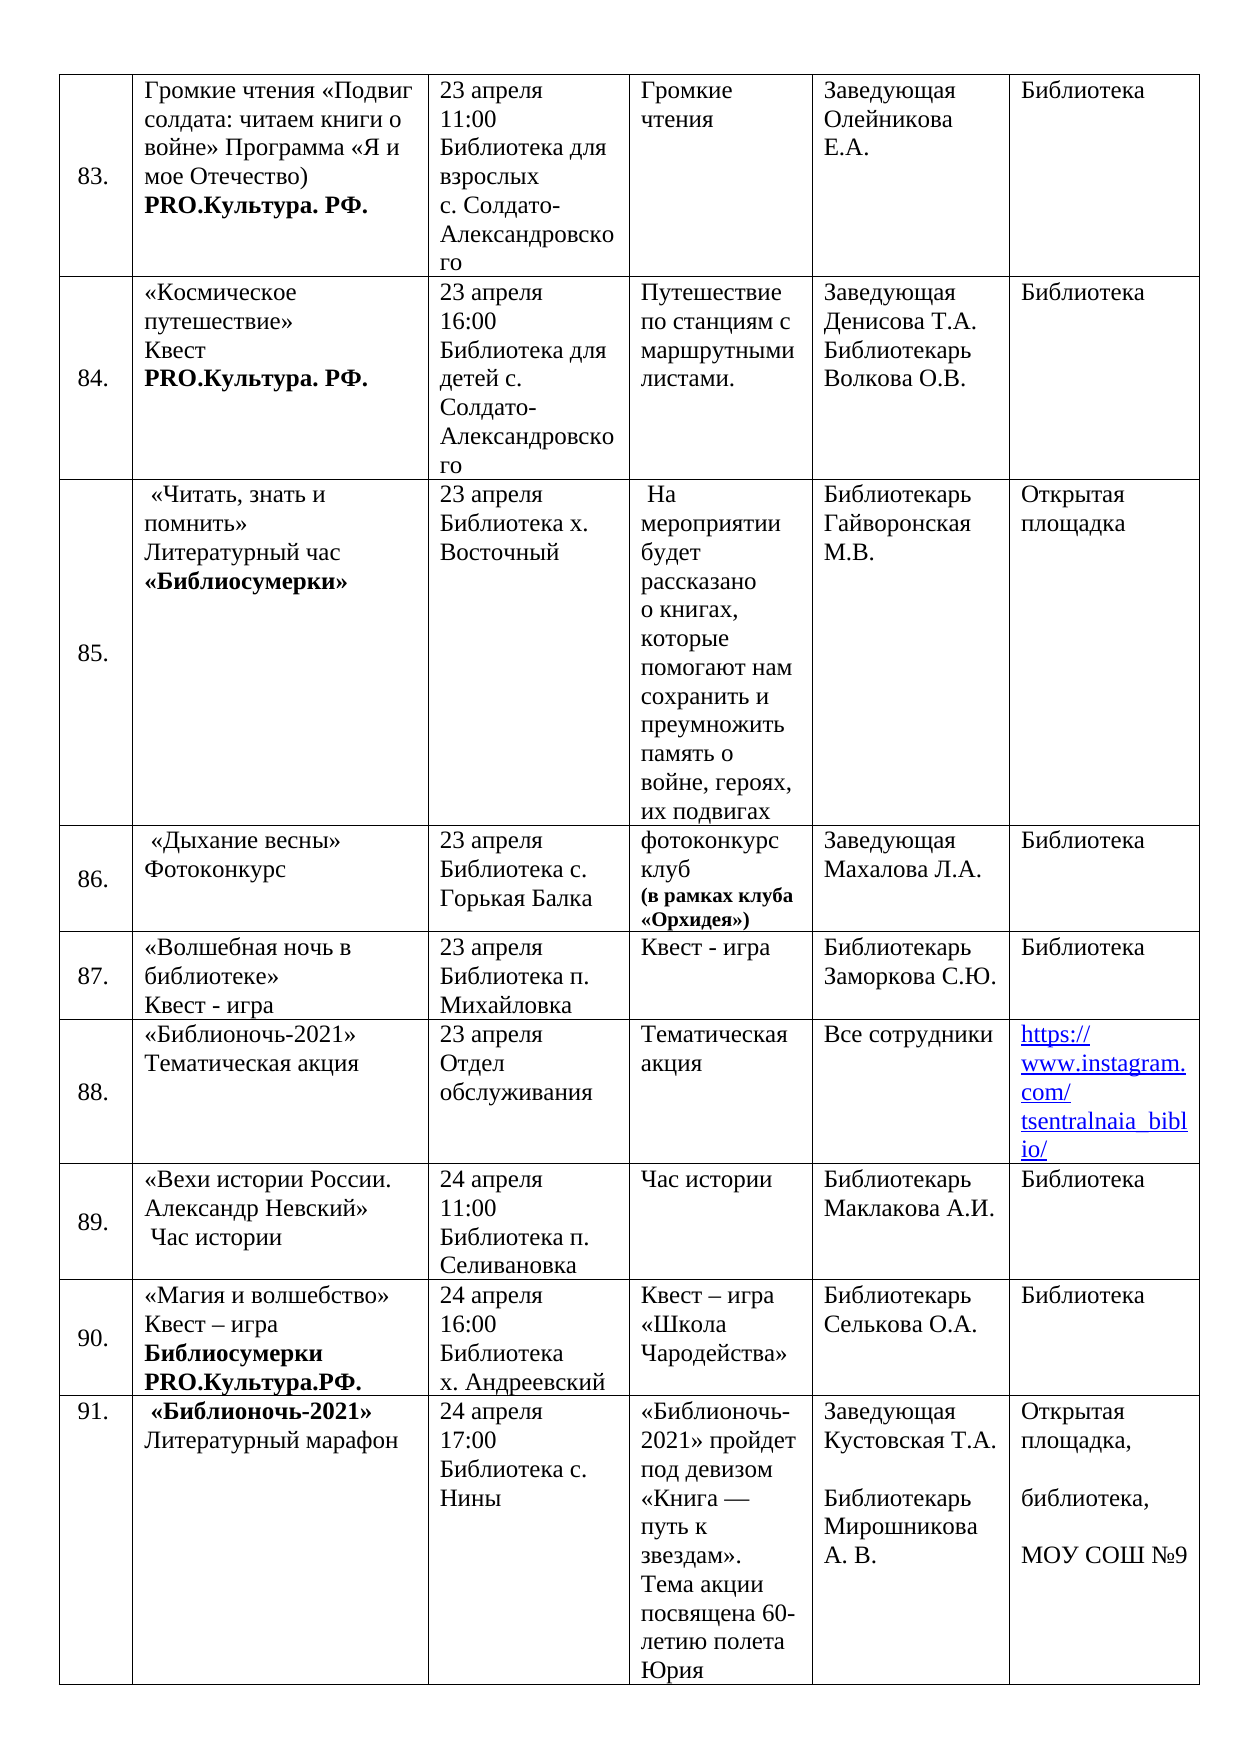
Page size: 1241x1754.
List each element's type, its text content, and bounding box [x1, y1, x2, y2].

table_cell https://www.instagram.com/tsentralnaia_biblio/ [1010, 1020, 1199, 1163]
table_cell Библиотека [1010, 1164, 1199, 1279]
table_cell [60, 932, 132, 1018]
table_cell Заведующая Денисова Т.А. Библиотекарь Волкова О.В. [813, 277, 1009, 478]
table_cell 23 апреля Библиотека с. Горькая Балка [429, 826, 629, 931]
table_cell Громкие чтения «Подвиг солдата: читаем книги о войне» Программа «Я и мое Отечество) PRO.Культура. РФ. [133, 75, 428, 276]
table_cell Громкие чтения [630, 75, 812, 276]
table_cell Тематическая акция [630, 1020, 812, 1163]
table_cell «Волшебная ночь в библиотеке» Квест - игра [133, 932, 428, 1018]
table_cell 23 апреля Отдел обслуживания [429, 1020, 629, 1163]
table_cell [429, 1396, 629, 1684]
table_cell 23 апреля Библиотека п. Михайловка [429, 932, 629, 1018]
table_cell Библиотека [1010, 277, 1199, 478]
table_cell «Магия и волшебство» Квест – игра Библиосумерки PRO.Культура.РФ. [133, 1280, 428, 1395]
table_cell [60, 1020, 132, 1163]
table_cell [60, 1396, 132, 1684]
table_cell Все сотрудники [813, 1020, 1009, 1163]
table_cell Квест - игра [630, 932, 812, 1018]
table_cell [60, 480, 132, 824]
table_cell Заведующая Махалова Л.А. [813, 826, 1009, 931]
table_cell фотоконкурс клуб (в рамках клуба «Орхидея») [630, 826, 812, 931]
table_cell «Дыхание весны» Фотоконкурс [133, 826, 428, 931]
table_cell 24 апреля 11:00 Библиотека п. Селивановка [429, 1164, 629, 1279]
table_cell Библиотекарь Маклакова А.И. [813, 1164, 1009, 1279]
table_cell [133, 1396, 428, 1684]
table_cell Открытая площадка [1010, 480, 1199, 824]
table_cell Квест – игра «Школа Чародейства» [630, 1280, 812, 1395]
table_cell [813, 1396, 1009, 1684]
table_cell Библиотекарь Заморкова С.Ю. [813, 932, 1009, 1018]
table_cell «Вехи истории России. Александр Невский» Час истории [133, 1164, 428, 1279]
table_cell Путешествие по станциям с маршрутными листами. [630, 277, 812, 478]
table_cell Библиотека [1010, 826, 1199, 931]
table_cell Библиотека [1010, 932, 1199, 1018]
table_cell «Библионочь-2021» Тематическая акция [133, 1020, 428, 1163]
table_cell [60, 1164, 132, 1279]
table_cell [1010, 1396, 1199, 1684]
table_cell «Космическое путешествие» Квест PRO.Культура. РФ. [133, 277, 428, 478]
table_cell 23 апреля Библиотека х. Восточный [429, 480, 629, 824]
table_cell [60, 1280, 132, 1395]
table_cell [60, 75, 132, 276]
table_cell Библиотека [1010, 1280, 1199, 1395]
table_cell [60, 277, 132, 478]
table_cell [630, 1396, 812, 1684]
table_cell Библиотека [1010, 75, 1199, 276]
table_cell 23 апреля 16:00 Библиотека для детей с. Солдато-Александровского [429, 277, 629, 478]
table_cell 23 апреля 11:00 Библиотека для взрослых с. Солдато-Александровского [429, 75, 629, 276]
table_cell Библиотекарь Гайворонская М.В. [813, 480, 1009, 824]
table_cell [60, 826, 132, 931]
table_cell 24 апреля 16:00 Библиотека х. Андреевский [429, 1280, 629, 1395]
table_cell «Читать, знать и помнить» Литературный час «Библиосумерки» [133, 480, 428, 824]
table_cell Час истории [630, 1164, 812, 1279]
table_cell Заведующая Олейникова Е.А. [813, 75, 1009, 276]
table_cell Библиотекарь Селькова О.А. [813, 1280, 1009, 1395]
